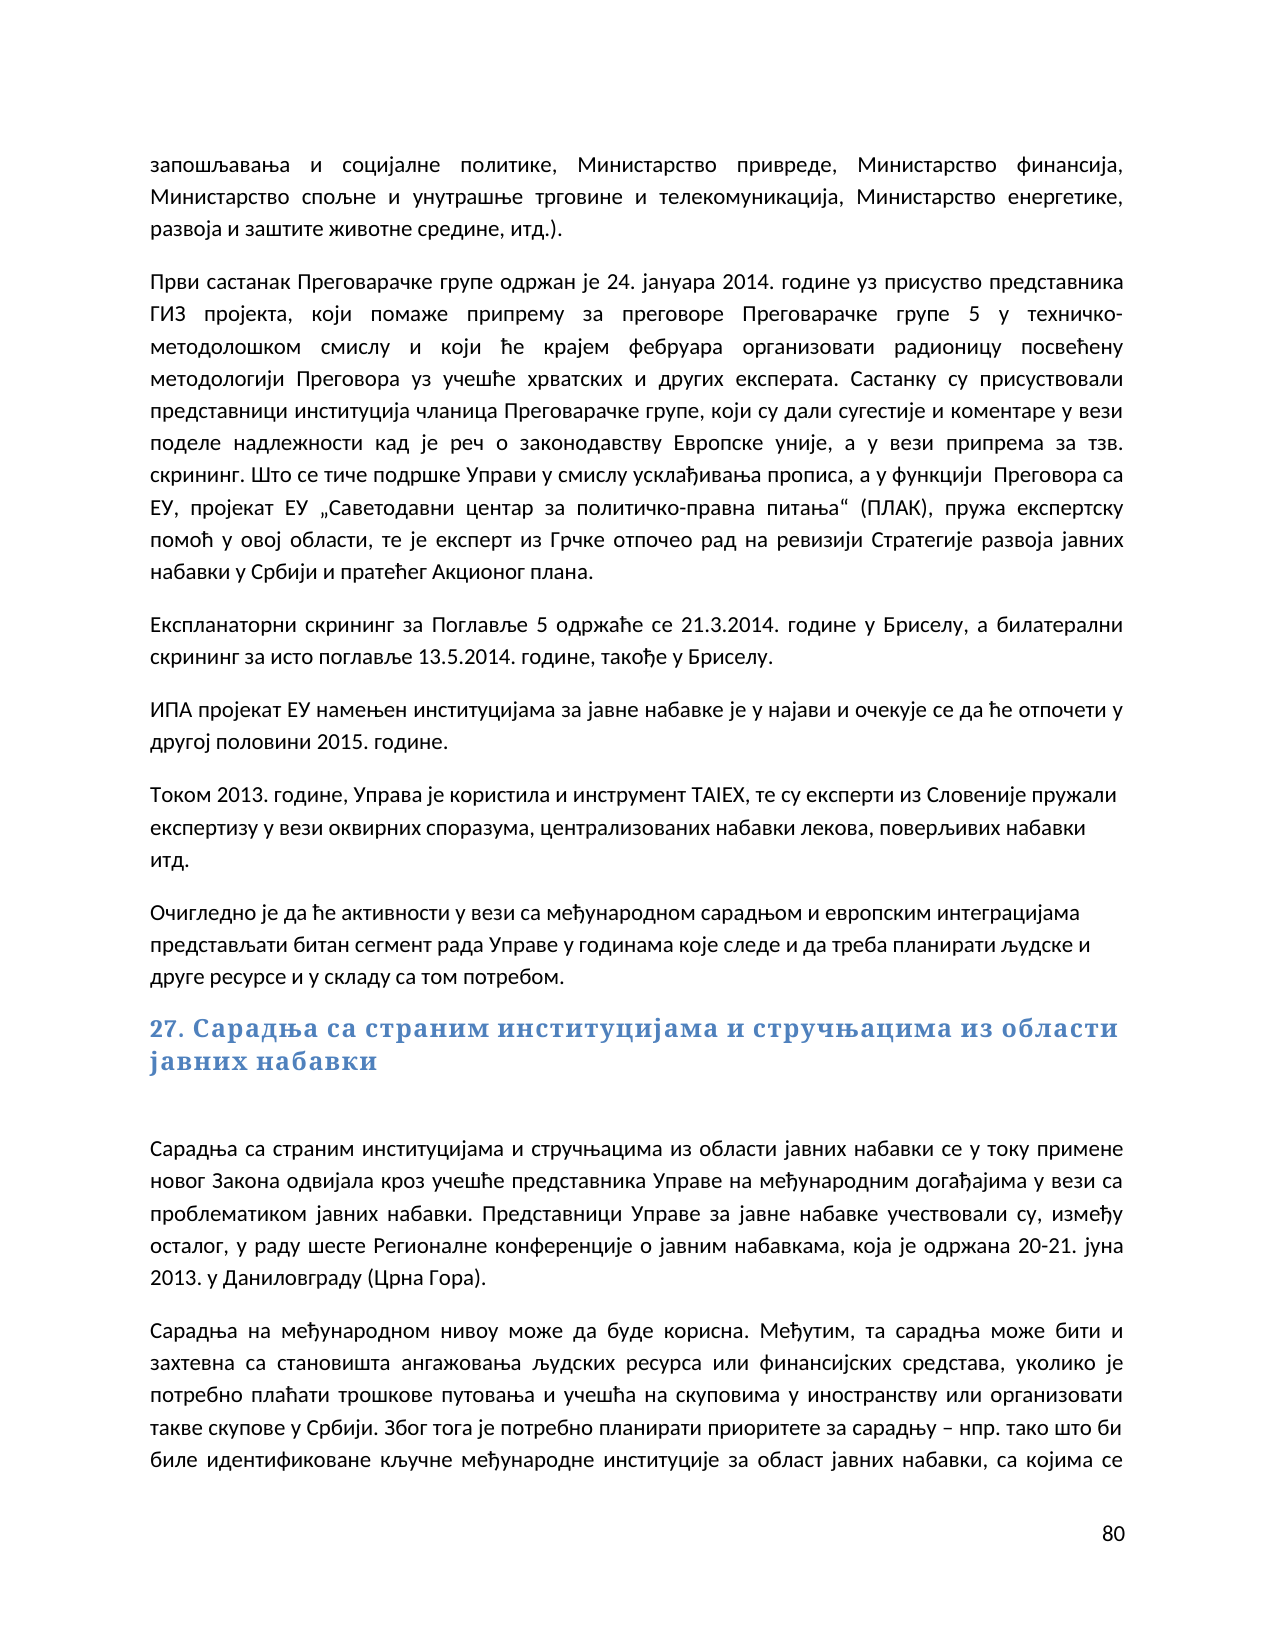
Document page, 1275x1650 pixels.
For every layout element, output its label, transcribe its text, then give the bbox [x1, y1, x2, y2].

text Очигледно је да ће активности у вези са међународном сарадњом и европским интеграцијама представљати битан сегмент рада Управе у годинама које следе и да треба планирати људске и друге ресурсе и у складу са том потребом. [150, 898, 1125, 990]
text Експланаторни скрининг за Поглавље 5 одржаће се 21.3.2014. године у Бриселу, а билатерални скрининг за исто поглавље 13.5.2014. године, такође у Бриселу. [150, 610, 1125, 670]
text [150, 150, 1125, 242]
text ИПА пројекат ЕУ намењен институцијама за јавне набавке је у најави и очекује се да ће отпочети у другој половини 2015. године. [150, 695, 1125, 756]
text Током 2013. године, Управа је користила и инструмент TAIEX, те су експерти из Словеније пружали експертизу у вези оквирних споразума, централизованих набавки лекова, поверљивих набавки итд. [150, 781, 1125, 873]
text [150, 1316, 1125, 1473]
text Први састанак Преговарачке групе одржан је 24. јануара 2014. године уз присуство представника ГИЗ пројекта, који помаже припрему за преговоре Преговарачке групе 5 у техничко-методолошком смислу и који ће крајем фебруара организовати радионицу посвећену методологији Преговора уз учешће хрватских и других експерата. Састанку су присуствовали представници институција чланица Преговарачке групе, који су дали сугестије и коментаре у вези поделе надлежности кад је реч о законодавству Европске уније, а у вези припрема за тзв. скрининг. Што се тиче подршке Управи у смислу усклађивања прописа, а у функцији Преговора са ЕУ, пројекат ЕУ „Саветодавни центар за политичко-правна питања“ (ПЛАК), пружа експертску помоћ у овој области, те је експерт из Грчке отпочео рад на ревизији Стратегије развоја јавних набавки у Србији и пратећег Акционог плана. [150, 267, 1125, 585]
text Сарадња са страним институцијама и стручњацима из области јавних набавки се у току примене новог Закона одвијала кроз учешће представника Управе на међународним догађајима у вези са проблематиком јавних набавки. Представници Управе за јавне набавке учествовали су, између осталог, у раду шесте Регионалне конференције о јавним набавкама, која је одржана 20-21. јуна 2013. у Даниловграду (Црна Гора). [150, 1134, 1125, 1291]
subtitle 27. Сарадња са страним институцијама и стручњацима из области јавних набавки [150, 1015, 1125, 1077]
